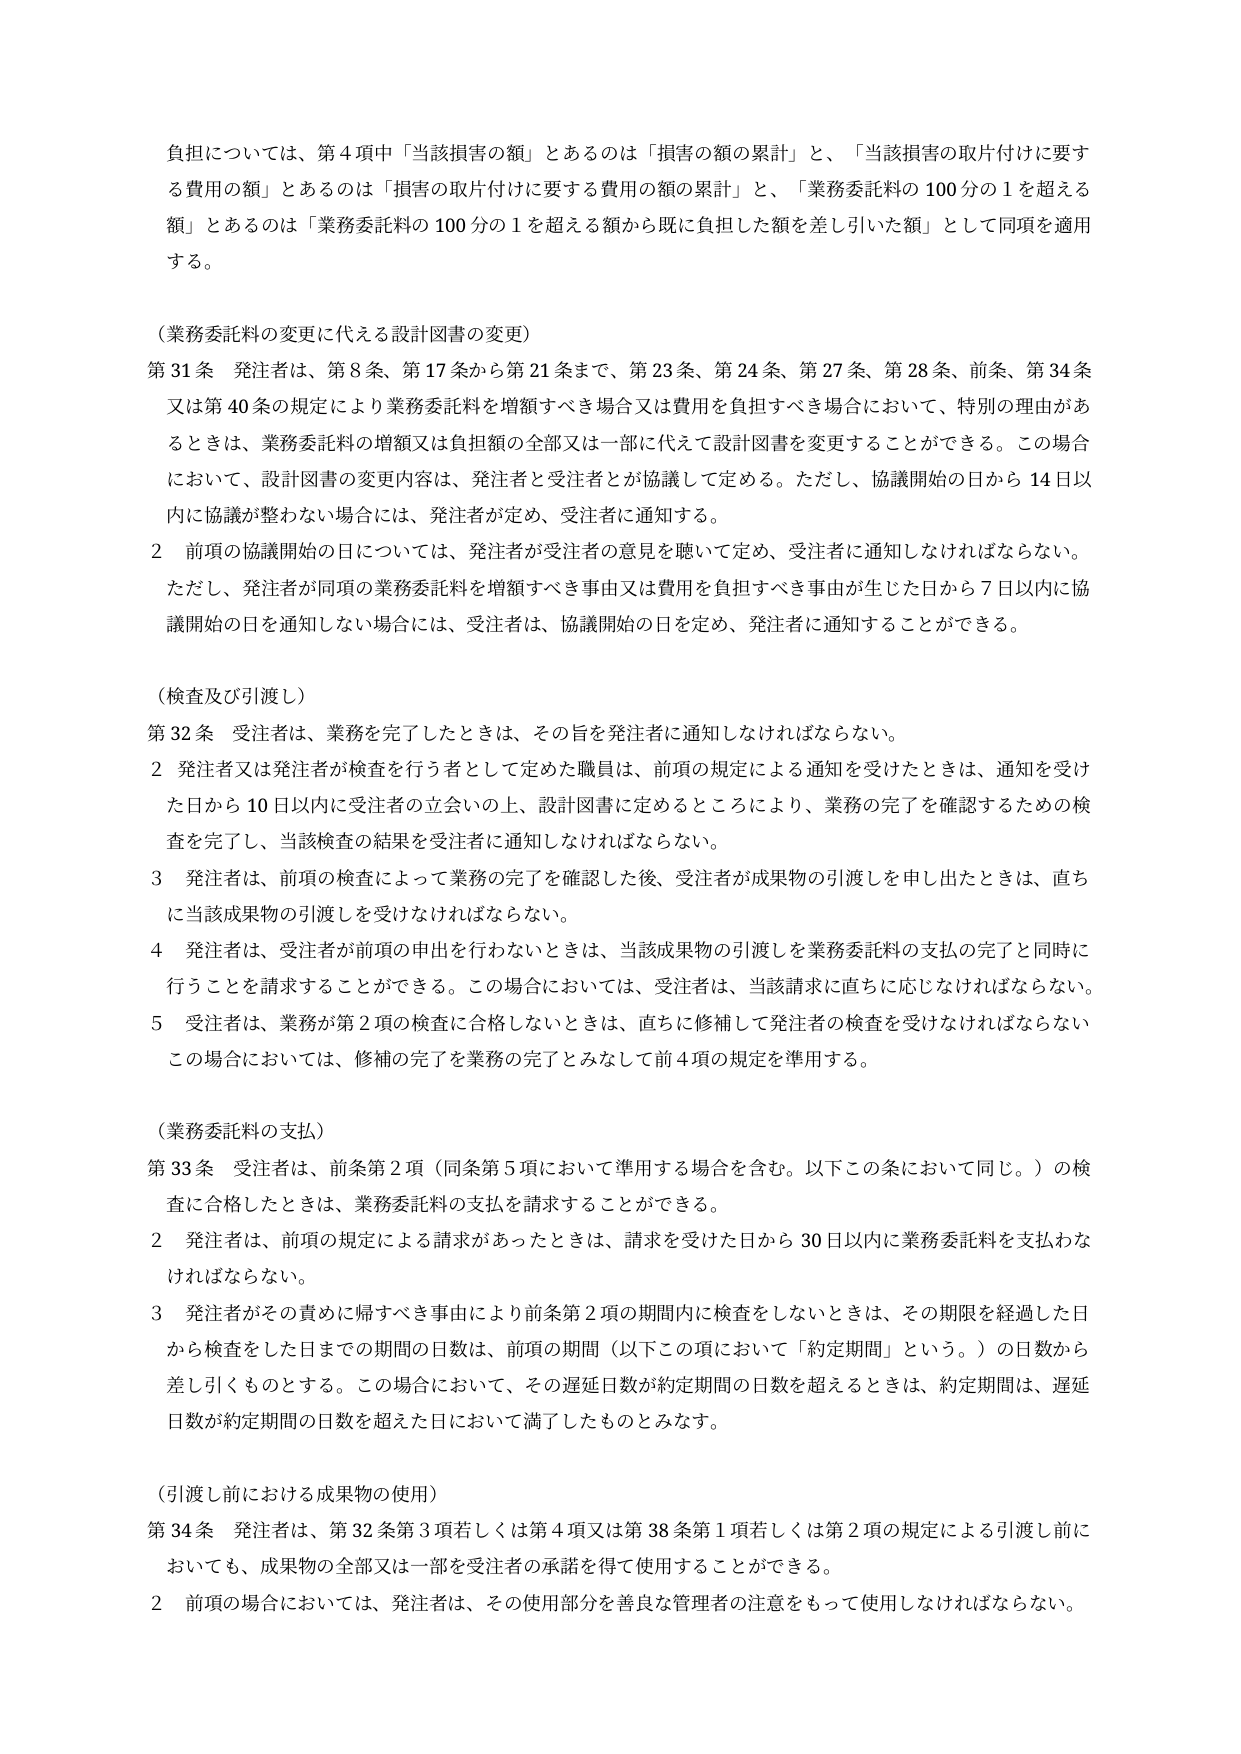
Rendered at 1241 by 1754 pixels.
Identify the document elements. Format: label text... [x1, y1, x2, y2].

text （検査及び引渡し） [148, 678, 1092, 714]
text （業務委託料の支払） [148, 1113, 1092, 1149]
text ２ 発注者又は発注者が検査を行う者として定めた職員は、前項の規定による通知を受けたときは、通知を受けた日から10日以内に受注者の立会いの上、設計図書に定めるところにより、業務の完了を確認するための検査を完了し、当該検査の結果を受注者に通知しなければならない。 [148, 750, 1092, 859]
text ２ 前項の協議開始の日については、発注者が受注者の意見を聴いて定め、受注者に通知しなければならない。ただし、発注者が同項の業務委託料を増額すべき事由又は費用を負担すべき事由が生じた日から７日以内に協議開始の日を通知しない場合には、受注者は、協議開始の日を定め、発注者に通知することができる。 [148, 533, 1092, 641]
text ２ 前項の場合においては、発注者は、その使用部分を善良な管理者の注意をもって使用しなければならない。 [148, 1584, 1092, 1620]
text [148, 134, 1092, 279]
text ５ 受注者は、業務が第２項の検査に合格しないときは、直ちに修補して発注者の検査を受けなければならない。この場合においては、修補の完了を業務の完了とみなして前４項の規定を準用する。 [148, 1004, 1092, 1076]
text 第31条 発注者は、第８条、第17条から第21条まで、第23条、第24条、第27条、第28条、前条、第34条又は第40条の規定により業務委託料を増額すべき場合又は費用を負担すべき場合において、特別の理由があるときは、業務委託料の増額又は負担額の全部又は一部に代えて設計図書を変更することができる。この場合において、設計図書の変更内容は、発注者と受注者とが協議して定める。ただし、協議開始の日から14日以内に協議が整わない場合には、発注者が定め、受注者に通知する。 [148, 351, 1092, 533]
text ２ 発注者は、前項の規定による請求があったときは、請求を受けた日から30日以内に業務委託料を支払わなければならない。 [148, 1221, 1092, 1294]
text ３ 発注者がその責めに帰すべき事由により前条第２項の期間内に検査をしないときは、その期限を経過した日から検査をした日までの期間の日数は、前項の期間（以下この項において「約定期間」という。）の日数から差し引くものとする。この場合において、その遅延日数が約定期間の日数を超えるときは、約定期間は、遅延日数が約定期間の日数を超えた日において満了したものとみなす。 [148, 1294, 1092, 1439]
text （業務委託料の変更に代える設計図書の変更） [148, 315, 1092, 351]
text 第33条 受注者は、前条第２項（同条第５項において準用する場合を含む。以下この条において同じ。）の検査に合格したときは、業務委託料の支払を請求することができる。 [148, 1149, 1092, 1221]
text ３ 発注者は、前項の検査によって業務の完了を確認した後、受注者が成果物の引渡しを申し出たときは、直ちに当該成果物の引渡しを受けなければならない。 [148, 859, 1092, 931]
text ４ 発注者は、受注者が前項の申出を行わないときは、当該成果物の引渡しを業務委託料の支払の完了と同時に行うことを請求することができる。この場合においては、受注者は、当該請求に直ちに応じなければならない。 [148, 931, 1092, 1004]
text （引渡し前における成果物の使用） [148, 1475, 1092, 1511]
text 第32条 受注者は、業務を完了したときは、その旨を発注者に通知しなければならない。 [148, 714, 1092, 750]
text 第34条 発注者は、第32条第３項若しくは第４項又は第38条第１項若しくは第２項の規定による引渡し前においても、成果物の全部又は一部を受注者の承諾を得て使用することができる。 [148, 1511, 1092, 1584]
